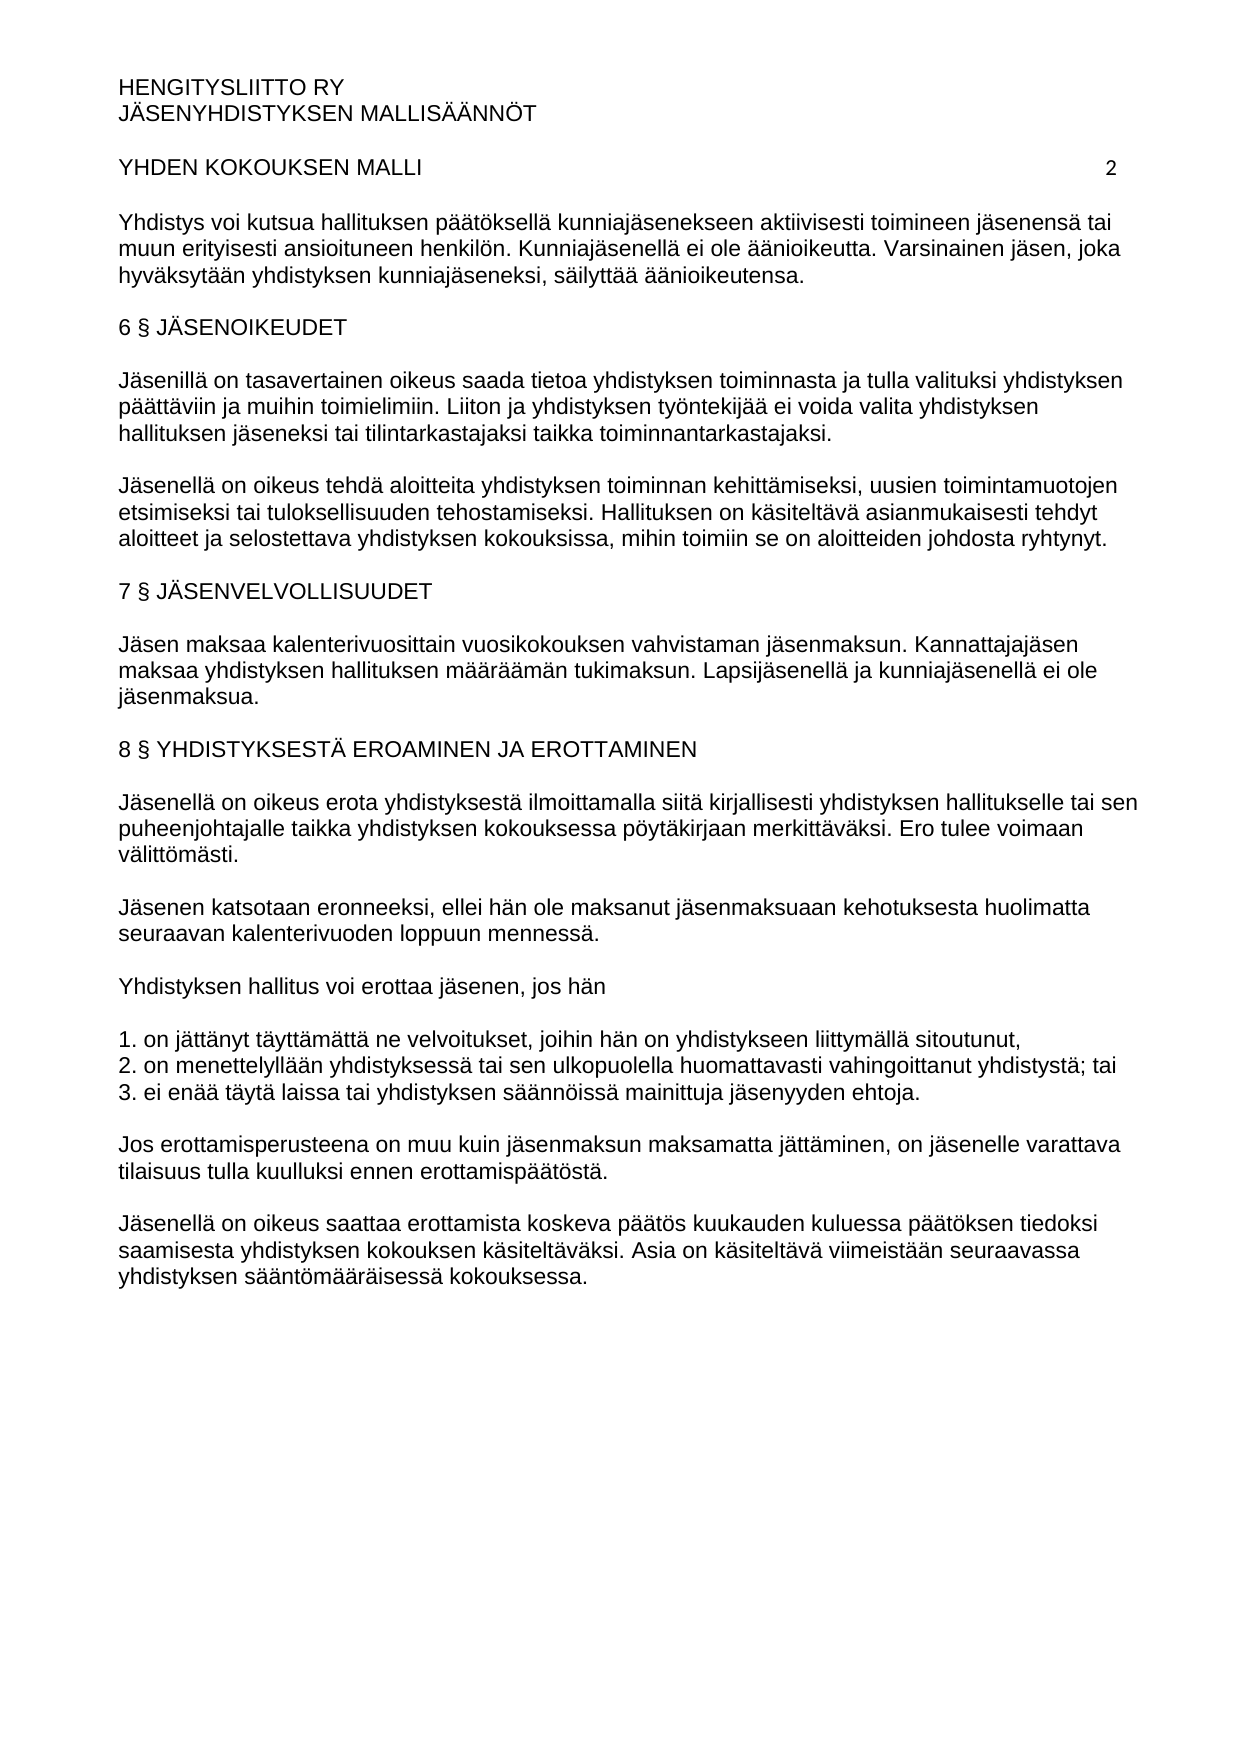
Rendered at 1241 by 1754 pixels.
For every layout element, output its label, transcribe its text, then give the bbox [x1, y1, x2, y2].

text Jäsenellä on oikeus saattaa erottamista koskeva päätös kuukauden kuluessa päätöksen tiedoksi saamisesta yhdistyksen kokouksen käsiteltäväksi. Asia on käsiteltävä viimeistään seuraavassa yhdistyksen sääntömääräisessä kokouksessa. [118, 1210, 1152, 1289]
text 2. on menettelyllään yhdistyksessä tai sen ulkopuolella huomattavasti vahingoittanut yhdistystä; tai [118, 1052, 1152, 1078]
text Jäsenen katsotaan eronneeksi, ellei hän ole maksanut jäsenmaksuaan kehotuksesta huolimatta seuraavan kalenterivuoden loppuun mennessä. [118, 894, 1152, 947]
text Jäsen maksaa kalenterivuosittain vuosikokouksen vahvistaman jäsenmaksun. Kannattajajäsen maksaa yhdistyksen hallituksen määräämän tukimaksun. Lapsijäsenellä ja kunniajäsenellä ei ole jäsenmaksua. [118, 631, 1152, 709]
text 6 § JÄSENOIKEUDET [118, 314, 1152, 341]
text Yhdistyksen hallitus voi erottaa jäsenen, jos hän [118, 973, 1152, 999]
text 3. ei enää täytä laissa tai yhdistyksen säännöissä mainittuja jäsenyyden ehtoja. [118, 1078, 1152, 1105]
text Yhdistys voi kutsua hallituksen päätöksellä kunniajäsenekseen aktiivisesti toimineen jäsenensä tai muun erityisesti ansioituneen henkilön. Kunniajäsenellä ei ole äänioikeutta. Varsinainen jäsen, joka hyväksytään yhdistyksen kunniajäseneksi, säilyttää äänioikeutensa. [118, 209, 1152, 288]
text 7 § JÄSENVELVOLLISUUDET [118, 578, 1152, 604]
text Jäsenellä on oikeus erota yhdistyksestä ilmoittamalla siitä kirjallisesti yhdistyksen hallitukselle tai sen puheenjohtajalle taikka yhdistyksen kokouksessa pöytäkirjaan merkittäväksi. Ero tulee voimaan välittömästi. [118, 789, 1152, 868]
text 8 § YHDISTYKSESTÄ EROAMINEN JA EROTTAMINEN [118, 736, 1152, 762]
text Jäsenellä on oikeus tehdä aloitteita yhdistyksen toiminnan kehittämiseksi, uusien toimintamuotojen etsimiseksi tai tuloksellisuuden tehostamiseksi. Hallituksen on käsiteltävä asianmukaisesti tehdyt aloitteet ja selostettava yhdistyksen kokouksissa, mihin toimiin se on aloitteiden johdosta ryhtynyt. [118, 472, 1152, 551]
text Jos erottamisperusteena on muu kuin jäsenmaksun maksamatta jättäminen, on jäsenelle varattava tilaisuus tulla kuulluksi ennen erottamispäätöstä. [118, 1131, 1152, 1184]
text Jäsenillä on tasavertainen oikeus saada tietoa yhdistyksen toiminnasta ja tulla valituksi yhdistyksen päättäviin ja muihin toimielimiin. Liiton ja yhdistyksen työntekijää ei voida valita yhdistyksen hallituksen jäseneksi tai tilintarkastajaksi taikka toiminnantarkastajaksi. [118, 367, 1152, 446]
text 1. on jättänyt täyttämättä ne velvoitukset, joihin hän on yhdistykseen liittymällä sitoutunut, [118, 1026, 1152, 1052]
